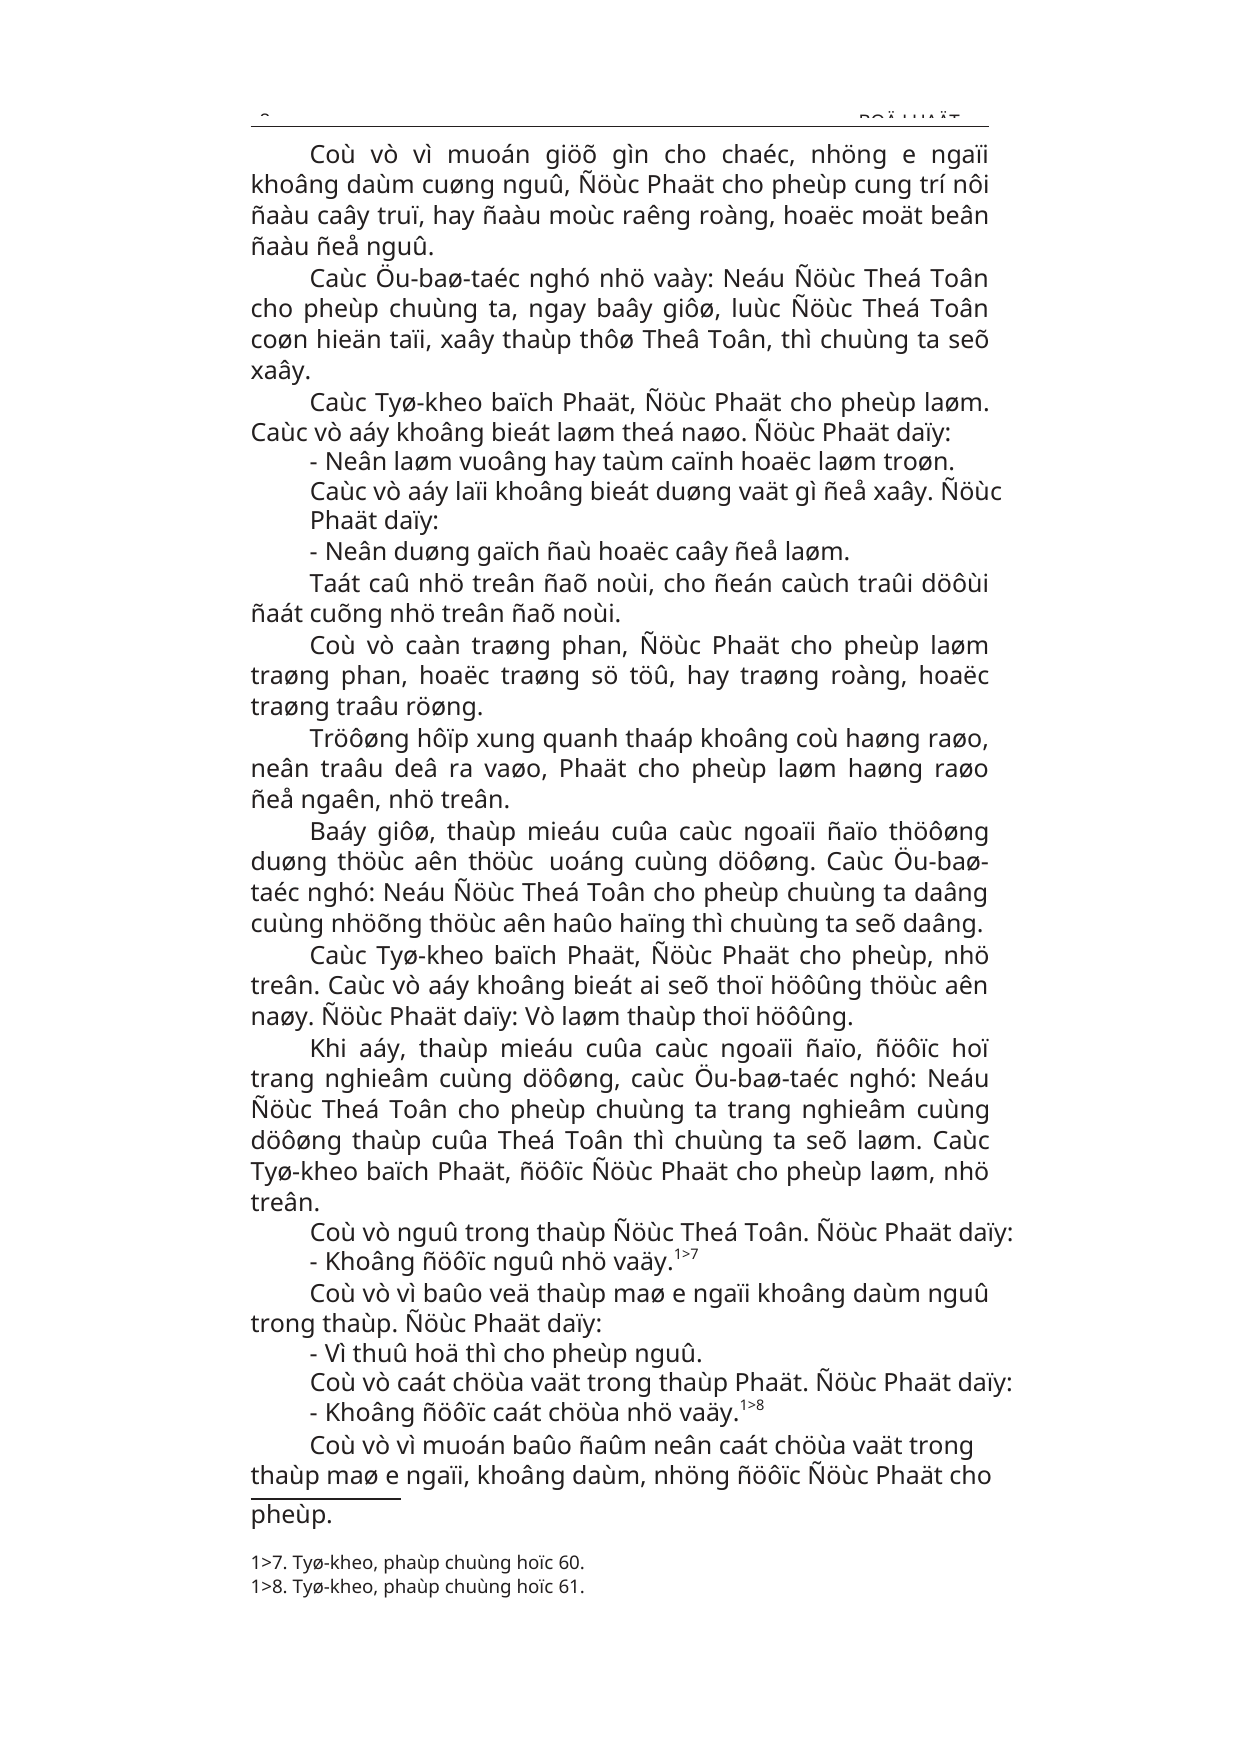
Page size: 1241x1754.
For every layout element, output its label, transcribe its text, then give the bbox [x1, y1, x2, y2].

text Tröôøng hôïp xung quanh thaáp khoâng coù haøng raøo, neân traâu deâ ra vaøo, Phaät cho pheùp laøm haøng raøo ñeå ngaên, nhö treân. [250, 722, 990, 816]
list Neân laøm vuoâng hay taùm caïnh hoaëc laøm troøn. [309, 448, 1065, 476]
text Coù vò vì baûo veä thaùp maø e ngaïi khoâng daùm nguû trong thaùp. Ñöùc Phaät daïy: [250, 1278, 990, 1340]
text Coù vò nguû trong thaùp Ñöùc Theá Toân. Ñöùc Phaät daïy: [309, 1219, 1065, 1247]
text Khi aáy, thaùp mieáu cuûa caùc ngoaïi ñaïo, ñöôïc hoï trang nghieâm cuùng döôøng, caùc Öu-baø-taéc nghó: Neáu Ñöùc Theá Toân cho pheùp chuùng ta trang nghieâm cuùng döôøng thaùp cuûa Theá Toân thì chuùng ta seõ laøm. Caùc Tyø-kheo baïch Phaät, ñöôïc Ñöùc Phaät cho pheùp laøm, nhö treân. [250, 1033, 990, 1219]
text Caùc Tyø-kheo baïch Phaät, Ñöùc Phaät cho pheùp, nhö treân. Caùc vò aáy khoâng bieát ai seõ thoï höôûng thöùc aên naøy. Ñöùc Phaät daïy: Vò laøm thaùp thoï höôûng. [250, 939, 990, 1033]
text Baáy giôø, thaùp mieáu cuûa caùc ngoaïi ñaïo thöôøng duøng thöùc aên thöùc uoáng cuùng döôøng. Caùc Öu-baø-taéc nghó: Neáu Ñöùc Theá Toân cho pheùp chuùng ta daâng cuùng nhöõng thöùc aên haûo haïng thì chuùng ta seõ daâng. [250, 816, 990, 939]
list Neân duøng gaïch ñaù hoaëc caây ñeå laøm. [309, 536, 1065, 566]
list Khoâng ñöôïc nguû nhö vaäy.1>7 [309, 1247, 1065, 1277]
list Vì thuû hoä thì cho pheùp nguû. [309, 1340, 1065, 1368]
text 1>8. Tyø-kheo, phaùp chuùng hoïc 61. [250, 1575, 1065, 1599]
list Khoâng ñöôïc caát chöùa nhö vaäy.1>8 [309, 1397, 1065, 1428]
text Coù vò caàn traøng phan, Ñöùc Phaät cho pheùp laøm traøng phan, hoaëc traøng sö töû, hay traøng roàng, hoaëc traøng traâu röøng. [250, 629, 990, 722]
text Coù vò caát chöùa vaät trong thaùp Phaät. Ñöùc Phaät daïy: [309, 1368, 1065, 1397]
text Caùc vò aáy laïi khoâng bieát duøng vaät gì ñeå xaây. Ñöùc Phaät daïy: [309, 476, 1065, 536]
text Coù vò vì muoán baûo ñaûm neân caát chöùa vaät trong thaùp maø e ngaïi, khoâng daùm, nhöng ñöôïc Ñöùc Phaät cho pheùp. [250, 1429, 998, 1531]
text Coù vò vì muoán giöõ gìn cho chaéc, nhöng e ngaïi khoâng daùm cuøng nguû, Ñöùc Phaät cho pheùp cung trí nôi ñaàu caây truï, hay ñaàu moùc raêng roàng, hoaëc moät beân ñaàu ñeå nguû. [250, 138, 990, 262]
text 1>7. Tyø-kheo, phaùp chuùng hoïc 60. [250, 1551, 1065, 1575]
text Taát caû nhö treân ñaõ noùi, cho ñeán caùch traûi döôùi ñaát cuõng nhö treân ñaõ noùi. [250, 567, 990, 629]
text Caùc Tyø-kheo baïch Phaät, Ñöùc Phaät cho pheùp laøm. Caùc vò aáy khoâng bieát laøm theá naøo. Ñöùc Phaät daïy: [250, 387, 990, 448]
text Caùc Öu-baø-taéc nghó nhö vaày: Neáu Ñöùc Theá Toân cho pheùp chuùng ta, ngay baây giôø, luùc Ñöùc Theá Toân coøn hieän taïi, xaây thaùp thôø Theâ Toân, thì chuùng ta seõ xaây. [250, 262, 990, 387]
